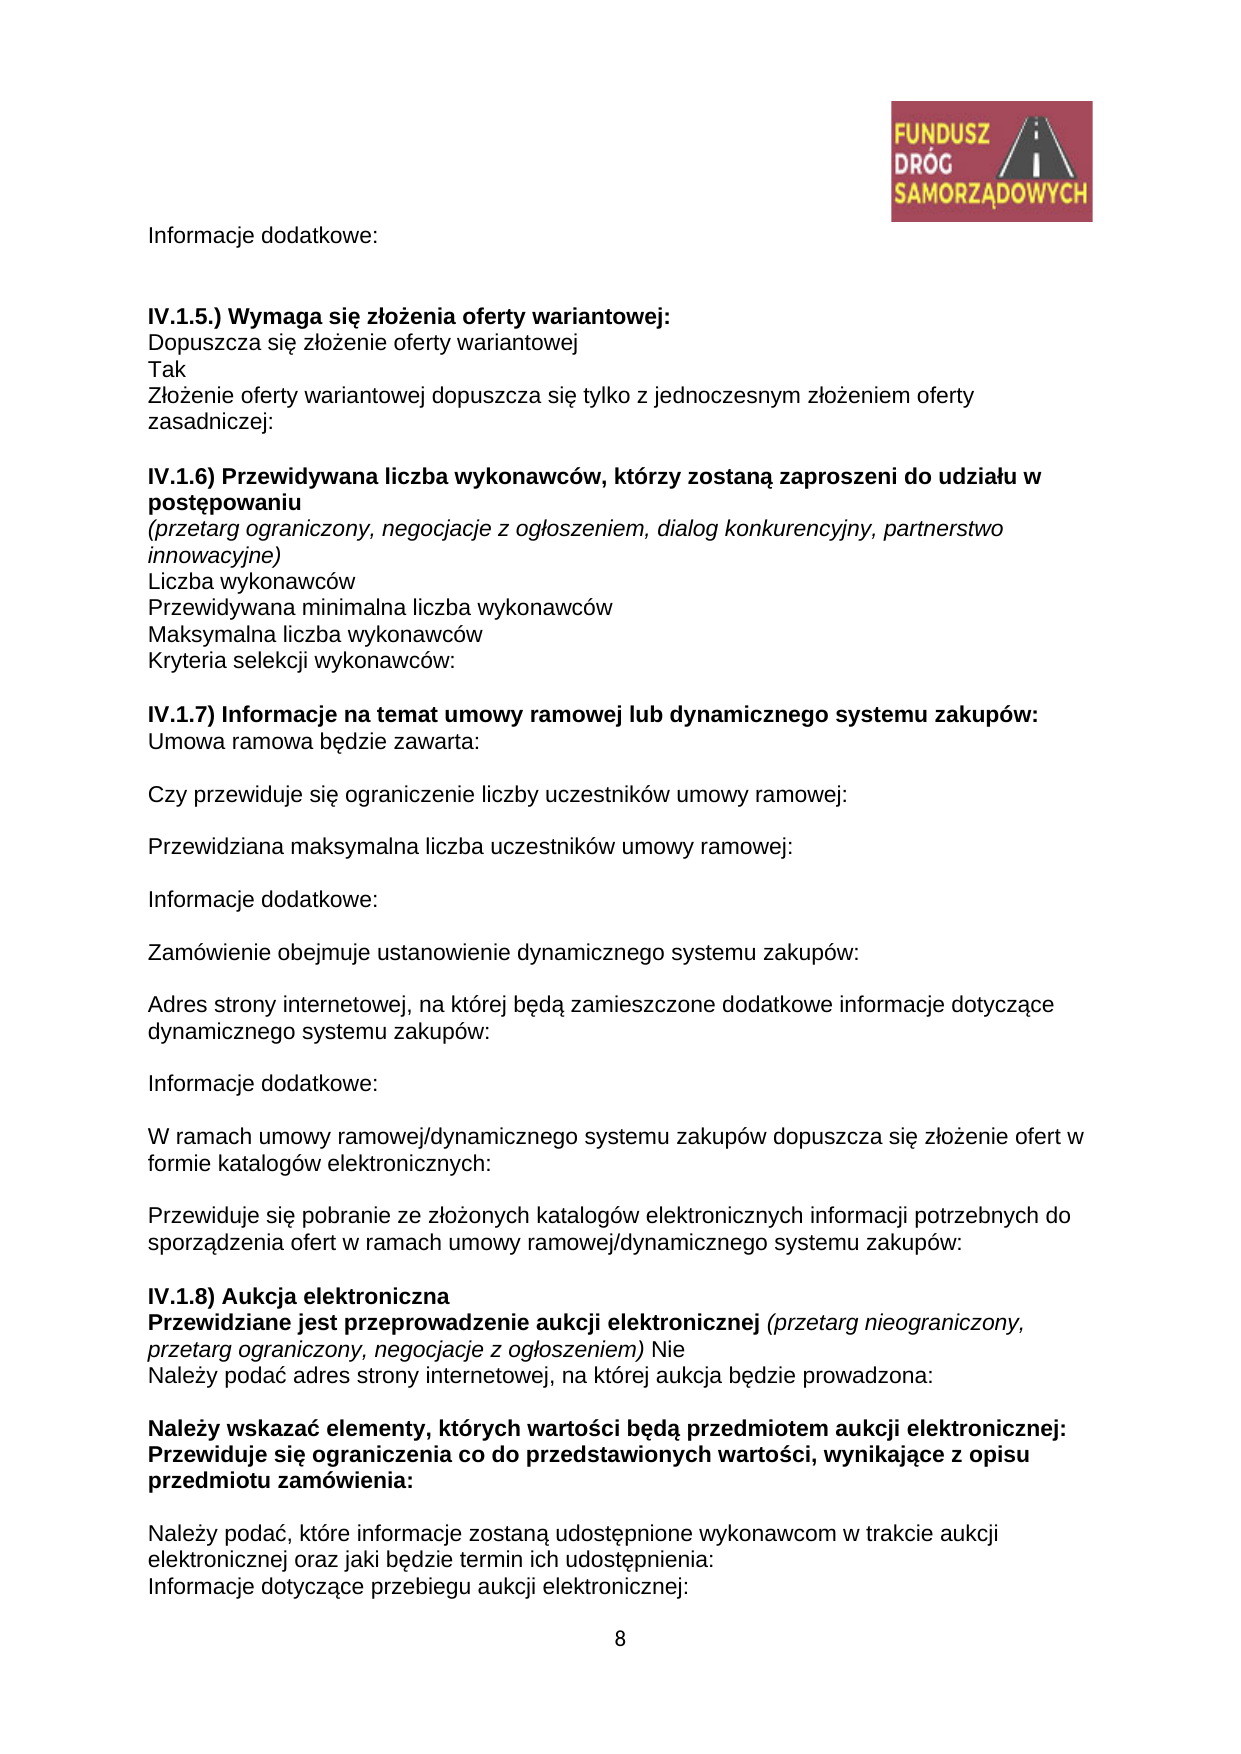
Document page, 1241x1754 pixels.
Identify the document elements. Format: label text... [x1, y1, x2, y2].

text IV.1.6) Przewidywana liczba wykonawców, którzy zostaną zaproszeni do udziału w postępowaniu (przetarg ograniczony, negocjacje z ogłoszeniem, dialog konkurencyjny, partnerstwo innowacyjne) [148, 463, 1093, 568]
text IV.1.5.) Wymaga się złożenia oferty wariantowej: [148, 276, 1093, 329]
text IV.1.7) Informacje na temat umowy ramowej lub dynamicznego systemu zakupów: [148, 701, 1093, 728]
text Liczba wykonawców Przewidywana minimalna liczba wykonawców Maksymalna liczba wykonawców Kryteria selekcji wykonawców: [148, 568, 1093, 701]
text Dopuszcza się złożenie oferty wariantowej Tak Złożenie oferty wariantowej dopuszcza się tylko z jednoczesnym złożeniem oferty zasadniczej: [148, 329, 1093, 463]
picture [891, 101, 1093, 222]
text Umowa ramowa będzie zawarta: Czy przewiduje się ograniczenie liczby uczestników umowy ramowej: Przewidziana maksymalna liczba uczestników umowy ramowej: Informacje dodatkowe: Zamówienie obejmuje ustanowienie dynamicznego systemu zakupów: Adres strony internetowej, na której będą zamieszczone dodatkowe informacje dotyczące dynamicznego systemu zakupów: Informacje dodatkowe: W ramach umowy ramowej/dynamicznego systemu zakupów dopuszcza się złożenie ofert w formie katalogów elektronicznych: Przewiduje się pobranie ze złożonych katalogów elektronicznych informacji potrzebnych do sporządzenia ofert w ramach umowy ramowej/dynamicznego systemu zakupów: [148, 728, 1093, 1283]
